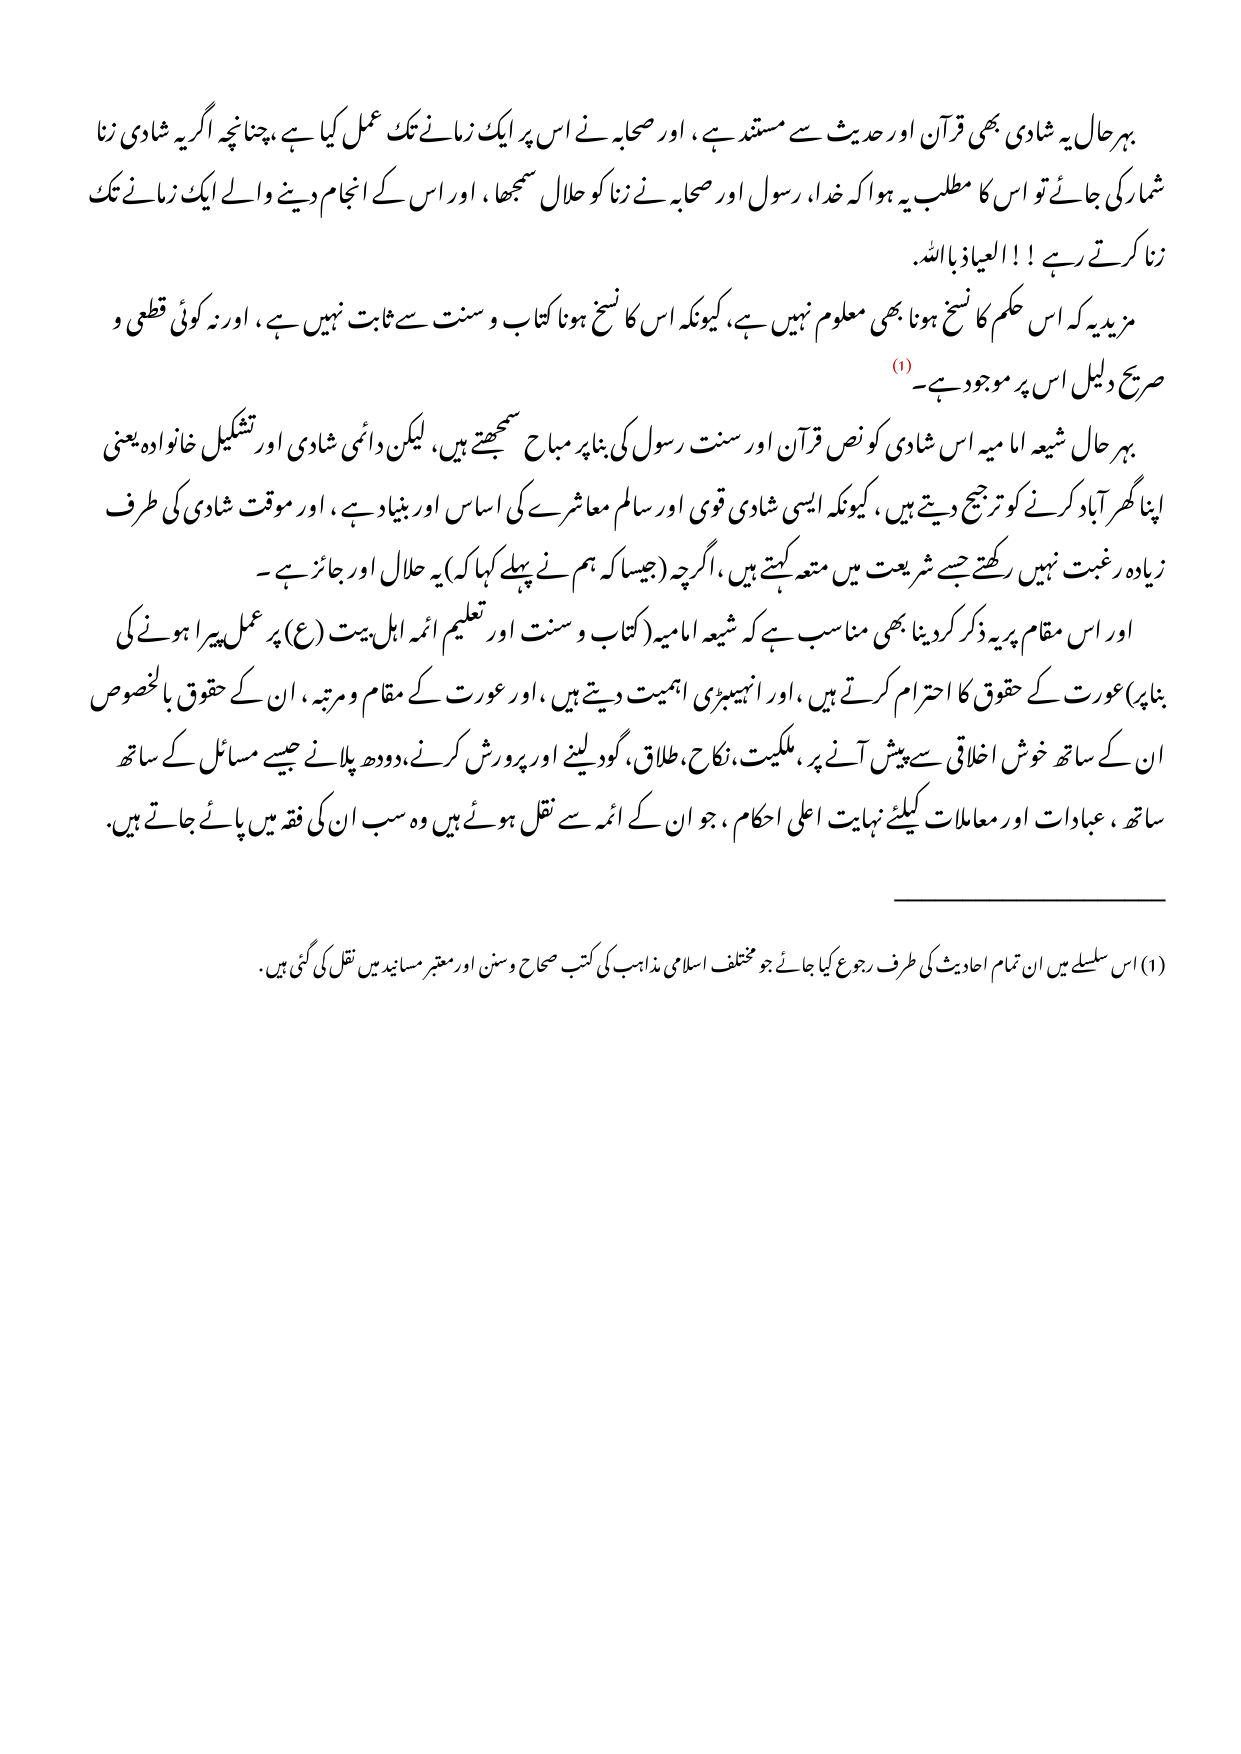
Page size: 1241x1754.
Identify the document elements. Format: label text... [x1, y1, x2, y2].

text بہرحال یہ شادی بھی قرآن اور حدیث سے مستند ہے ، اور صحابہ نے اس پر ایک زمانے تک عمل کیا ہے ،چنانچہ اگر یہ شادی زنا شمار کی جائے تو اس کا مطلب یہ ہوا کہ خدا، رسول اور صحابہ نے زنا کو حلال سمجھا ، اور اس کے انجام دینے والے ایک زمانے تک زنا کرتے رہے !!العیاذ باﷲ. [75, 94, 1165, 281]
text ____________________ [75, 844, 1165, 911]
text مزید یہ کہ اس حکم کا نسخ ہونا بھی معلوم نہیں ہے، کیونکہ اس کا نسخ ہونا کتاب و سنت سے ثابت نہیں ہے ، اور نہ کوئی قطعی و صریح دلیل اس پر موجود ہے۔(1) [75, 281, 1165, 406]
text اور اس مقام پر یہ ذکر کردینا بھی مناسب ہے کہ شیعہ امامیہ( کتاب و سنت اور تعلیم ائمہ اہل بیت (ع) پر عمل پیرا ہونے کی بناپر)عورت کے حقوق کا احترام کرتے ہیں ،اور انہیںبڑی اہمیت دیتے ہیں ،اور عورت کے مقام و مرتبہ ، ان کے حقوق بالخصوص ان کے ساتھ خوش اخلاقی سے پیش آنے پر ،ملکیت،نکاح،طلاق، گود لینے اور پرورش کرنے،دودھ پلانے جیسے مسائل کے ساتھ ساتھ ، عبادات اور معاملات کیلئے نہایت اعلی احکام ، جو ان کے ائمہ سے نقل ہوئے ہیں وہ سب ان کی فقہ میں پائے جاتے ہیں. [75, 594, 1165, 844]
text (1) اس سلسلے میں ان تمام احادیث کی طرف رجوع کیا جائے جو مختلف اسلامی مذاہب کی کتب صحاح وسنن اورمعتبر مسانید میں نقل کی گئی ہیں . [75, 936, 1165, 983]
text بہر حال شیعہ اما میہ اس شادی کو نص قرآن اور سنت رسول کی بناپر مباح سمجھتے ہیں، لیکن دائمی شادی اورتشکیل خانوادہ یعنی اپنا گھر آباد کرنے کو ترجیح دیتے ہیں ، کیونکہ ایسی شادی قوی اور سالم معاشرے کی اساس اور بنیاد ہے ، اور موقت شادی کی طرف زیادہ رغبت نہیں رکھتے جسے شریعت میں متعہ کہتے ہیں ،اگرچہ (جیسا کہ ہم نے پہلے کہا کہ) یہ حلال اور جائز ہے ۔ [75, 406, 1165, 594]
